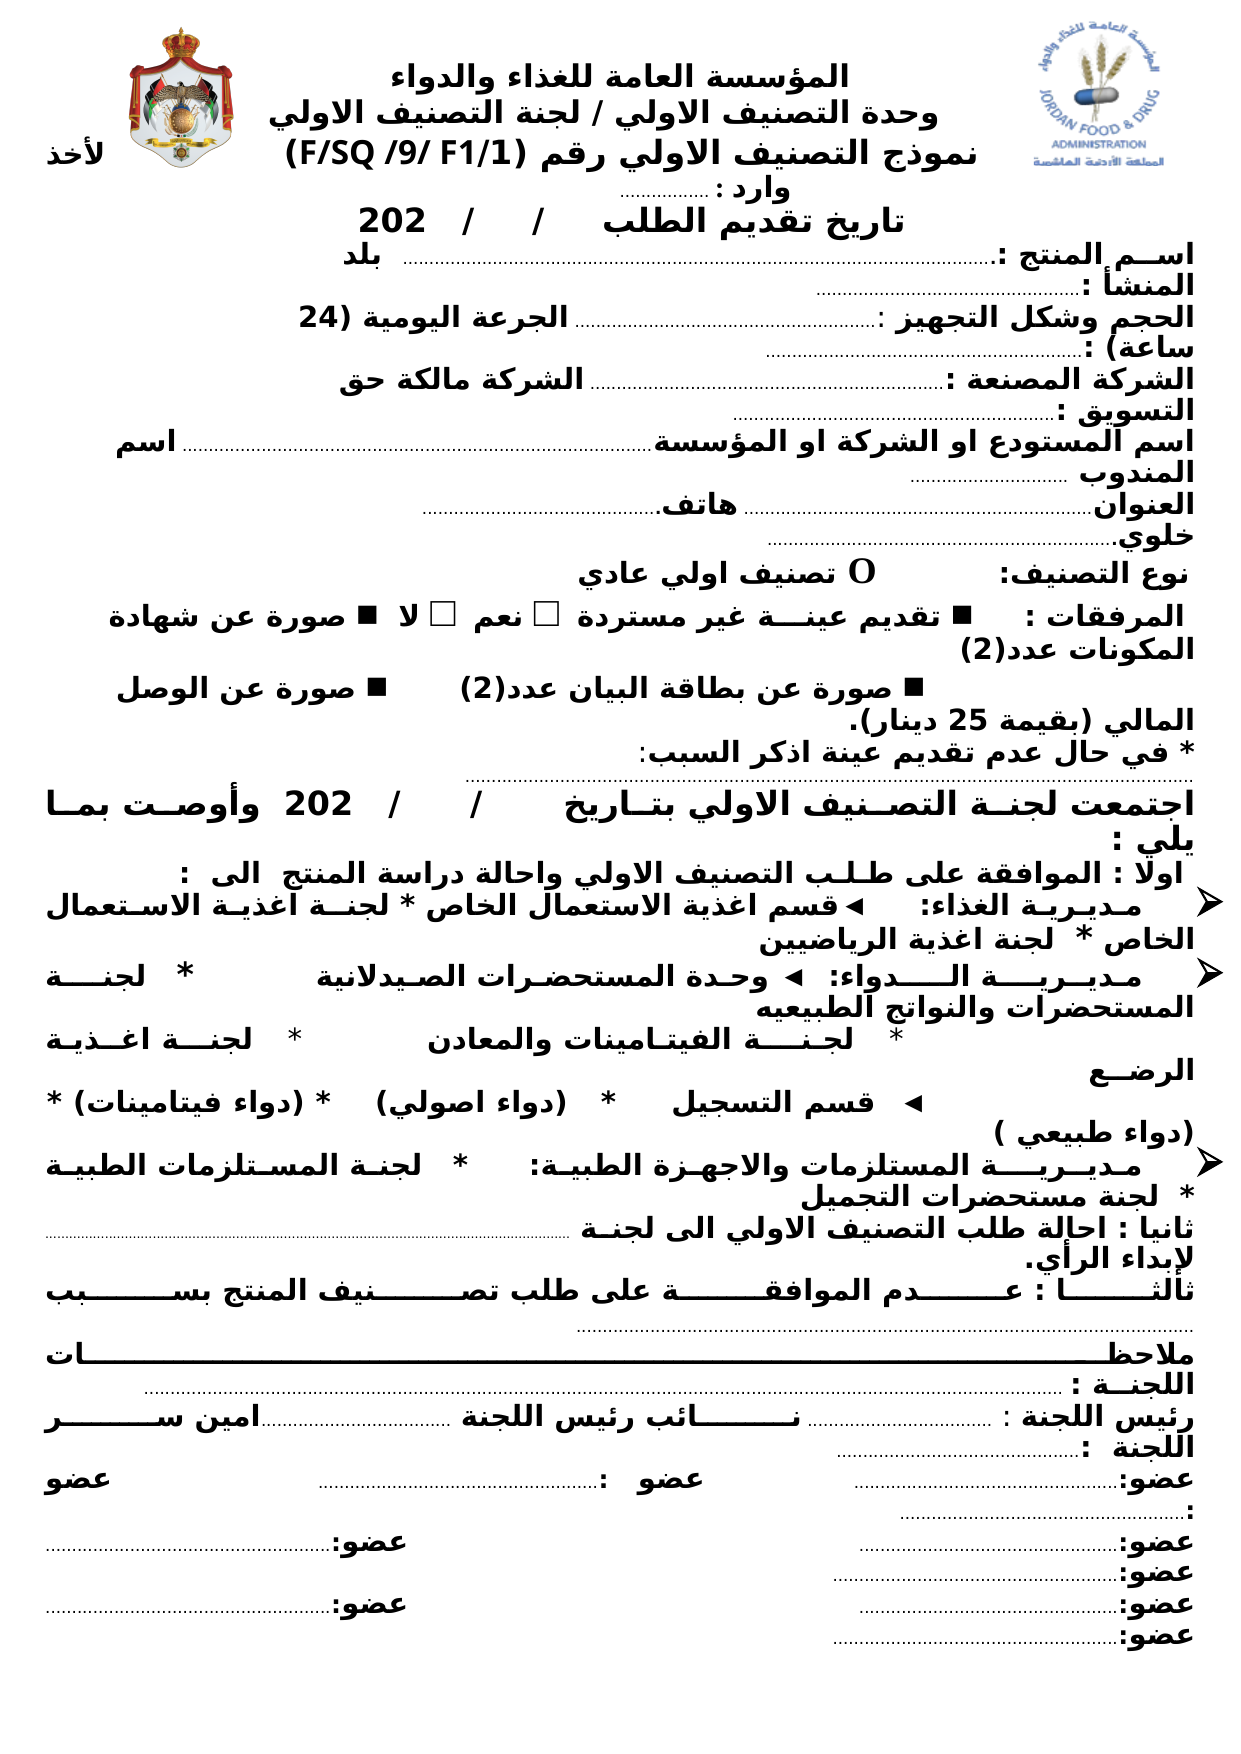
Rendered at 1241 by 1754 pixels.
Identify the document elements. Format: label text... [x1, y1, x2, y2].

list مـديــريــــة المستلزمات والاجهزة الطبية: * لجنة المستلزمات الطبية * لجنة مستحضرات التجميل [45, 1149, 1195, 1213]
text عضو:................................................. عضو:...................................................... عضو:...................................................... [45, 1589, 1195, 1651]
text المرفقات : ■ تقديم عينـــة غير مستردة □ نعم □ لا ■ صورة عن شهادة المكونات عدد(2) [45, 591, 1195, 667]
picture [1025, 19, 1170, 166]
picture [121, 21, 241, 175]
text ثالثا : عدم الموافقة على طلب تصنيف المنتج بسبب ..................................................................................................................... [45, 1276, 1195, 1339]
text ملاحظـــات اللجنــة : .............................................................................................................................................................................. [45, 1339, 1195, 1402]
text الحجم وشكل التجهيز :......................................................... الجرعة اليومية (24 ساعة) :............................................................ [45, 302, 1195, 364]
text تاريخ تقديم الطلب / / 202 [45, 204, 1195, 240]
text اولا : الموافقة على طـلـب التصنيف الاولي واحالة دراسة المنتج الى : [45, 858, 1195, 889]
text ثانيا : احالة طلب التصنيف الاولي الى لجنة .................................................................................................................................... لإبداء الرأي. [45, 1213, 1195, 1276]
text ■ صورة عن بطاقة البيان عدد(2) ■ صورة عن الوصل المالي (بقيمة 25 دينار). [45, 667, 1195, 737]
text اسم المستودع او الشركة او المؤسسة......................................................................................... اسم المندوب .............................. [45, 427, 1195, 489]
text عضو:.................................................. عضو :..................................................... عضو :...................................................... [45, 1464, 1195, 1526]
text رئيس اللجنة : ................................... نائب رئيس اللجنة ....................................امين سر اللجنة :.............................................. [45, 1402, 1195, 1464]
text اســم المنتج :................................................................................................................ بلد المنشأ :.................................................. [45, 240, 1195, 302]
text الشركة المصنعة :................................................................... الشركة مالكة حق التسويق :............................................................. [45, 364, 1195, 427]
text اجتمعت لجنة التصنيف الاولي بتاريخ / / 202 وأوصت بما يلي : [45, 787, 1195, 858]
text عضو:................................................. عضو:...................................................... عضو:...................................................... [45, 1526, 1195, 1589]
text * في حال عدم تقديم عينة اذكر السبب: .......................................................................................................................................... [45, 737, 1195, 787]
list مـديــريــــة الــــدواء: ◄ وحدة المستحضرات الصيدلانية * لجنـــة المستحضرات والنواتج الطبيعيه [45, 957, 1195, 1024]
text العنوان.................................................................. هاتف............................................. خلوي.................................................................. [45, 489, 1195, 552]
text نوع التصنيف: O تصنيف اولي عادي [45, 552, 1195, 591]
text * لجـنــــة الفيتـامينات والمعادن * لجنـــة اغــذيـة الرضــع [45, 1024, 1195, 1087]
list مـديـريـة الغذاء: ◄قسم اغذية الاستعمال الخاص * لجنــة اغذية الاستعمال الخاص * لجنة اغذية الرياضيين [45, 889, 1195, 957]
text نموذج التصنيف الاولي رقم (1/F/SQ /9/ F1) لأخذ وارد : ................. [45, 131, 1195, 204]
text ◄ قسم التسجيل * (دواء اصولي) * (دواء فيتامينات) * (دواء طبيعي ) [45, 1087, 1195, 1149]
